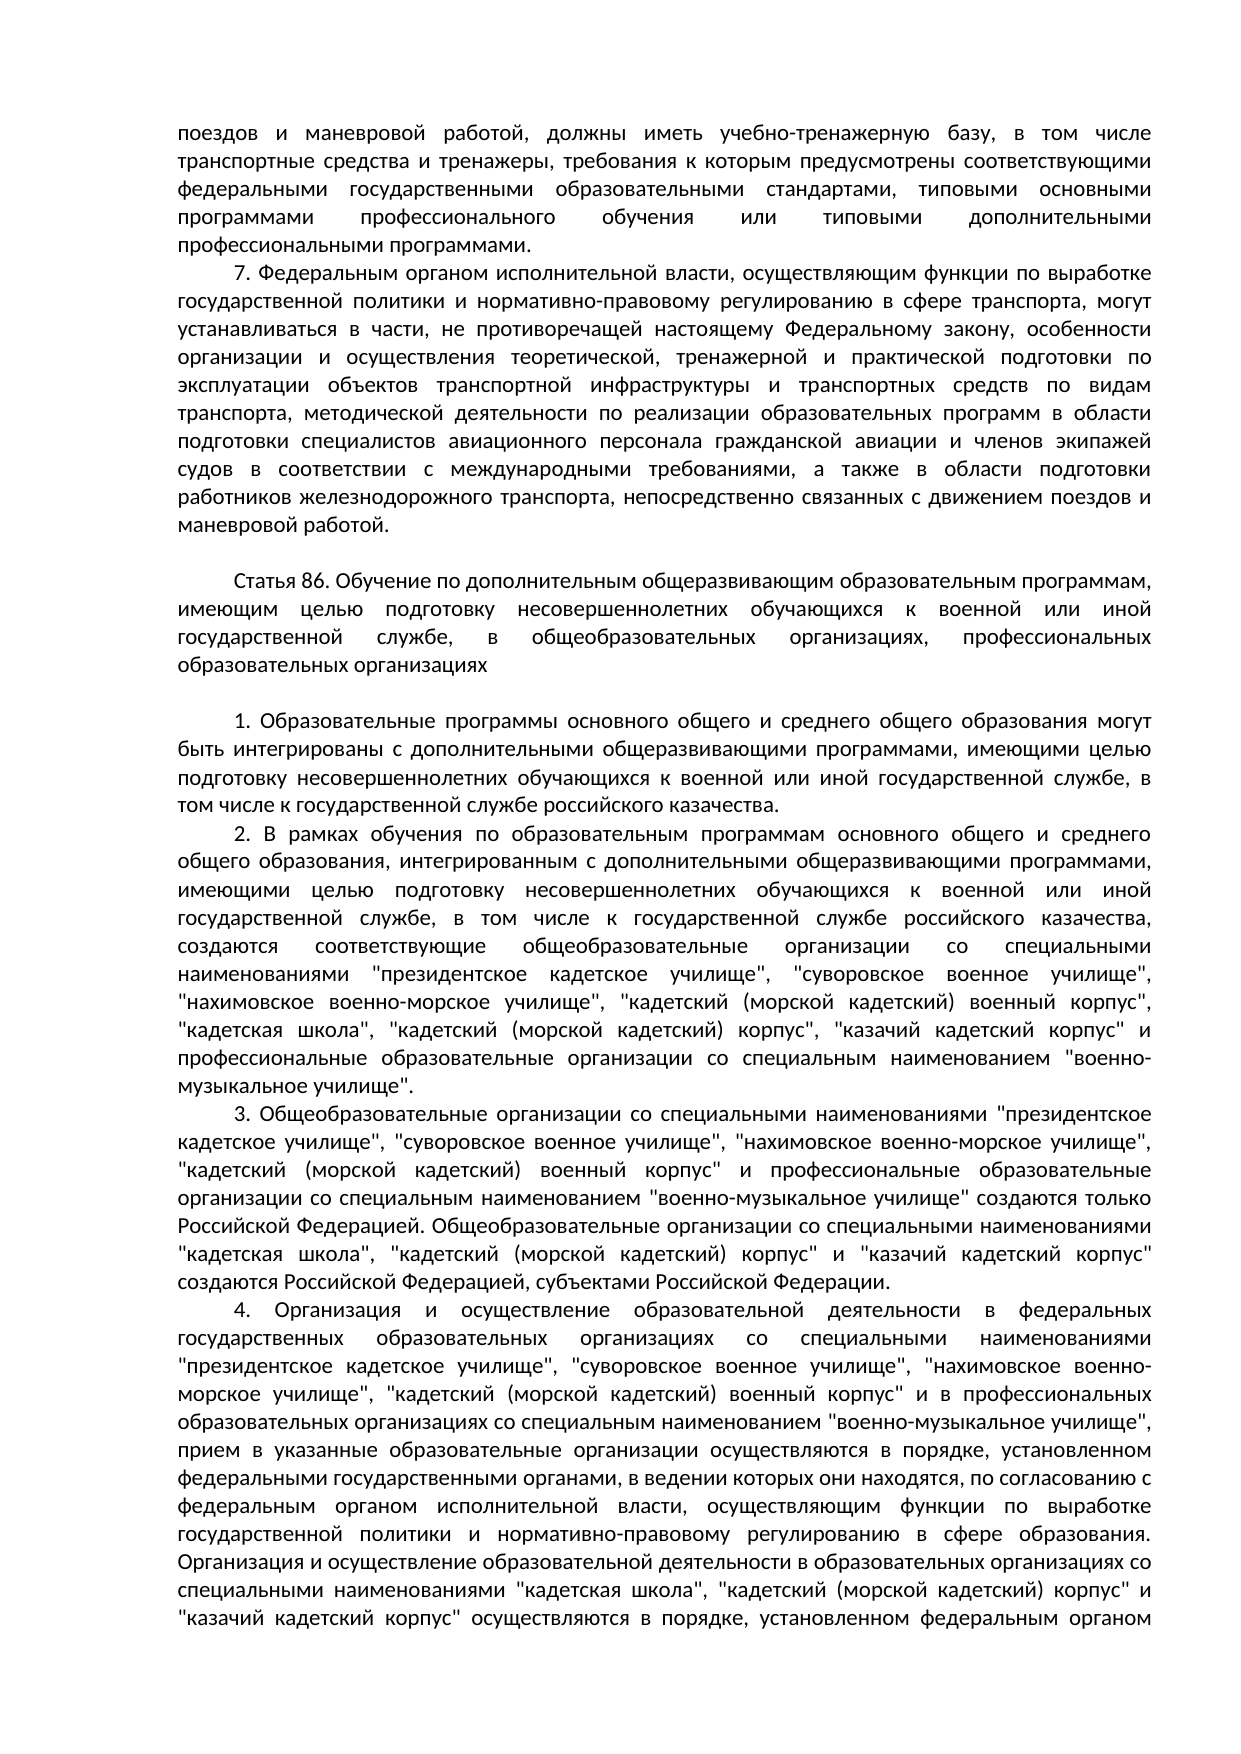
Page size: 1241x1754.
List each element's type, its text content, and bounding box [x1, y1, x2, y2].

text 2. В рамках обучения по образовательным программам основного общего и среднего общего образования, интегрированным с дополнительными общеразвивающими программами, имеющими целью подготовку несовершеннолетних обучающихся к военной или иной государственной службе, в том числе к государственной службе российского казачества, создаются соответствующие общеобразовательные организации со специальными наименованиями "президентское кадетское училище", "суворовское военное училище", "нахимовское военно-морское училище", "кадетский (морской кадетский) военный корпус", "кадетская школа", "кадетский (морской кадетский) корпус", "казачий кадетский корпус" и профессиональные образовательные организации со специальным наименованием "военно-музыкальное училище". [177, 819, 1152, 1099]
text 1. Образовательные программы основного общего и среднего общего образования могут быть интегрированы с дополнительными общеразвивающими программами, имеющими целью подготовку несовершеннолетних обучающихся к военной или иной государственной службе, в том числе к государственной службе российского казачества. [177, 707, 1152, 819]
text 7. Федеральным органом исполнительной власти, осуществляющим функции по выработке государственной политики и нормативно-правовому регулированию в сфере транспорта, могут устанавливаться в части, не противоречащей настоящему Федеральному закону, особенности организации и осуществления теоретической, тренажерной и практической подготовки по эксплуатации объектов транспортной инфраструктуры и транспортных средств по видам транспорта, методической деятельности по реализации образовательных программ в области подготовки специалистов авиационного персонала гражданской авиации и членов экипажей судов в соответствии с международными требованиями, а также в области подготовки работников железнодорожного транспорта, непосредственно связанных с движением поездов и маневровой работой. [177, 258, 1152, 538]
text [177, 1295, 1152, 1631]
text 3. Общеобразовательные организации со специальными наименованиями "президентское кадетское училище", "суворовское военное училище", "нахимовское военно-морское училище", "кадетский (морской кадетский) военный корпус" и профессиональные образовательные организации со специальным наименованием "военно-музыкальное училище" создаются только Российской Федерацией. Общеобразовательные организации со специальными наименованиями "кадетская школа", "кадетский (морской кадетский) корпус" и "казачий кадетский корпус" создаются Российской Федерацией, субъектами Российской Федерации. [177, 1099, 1152, 1295]
text Статья 86. Обучение по дополнительным общеразвивающим образовательным программам, имеющим целью подготовку несовершеннолетних обучающихся к военной или иной государственной службе, в общеобразовательных организациях, профессиональных образовательных организациях [177, 566, 1152, 678]
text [177, 118, 1152, 258]
